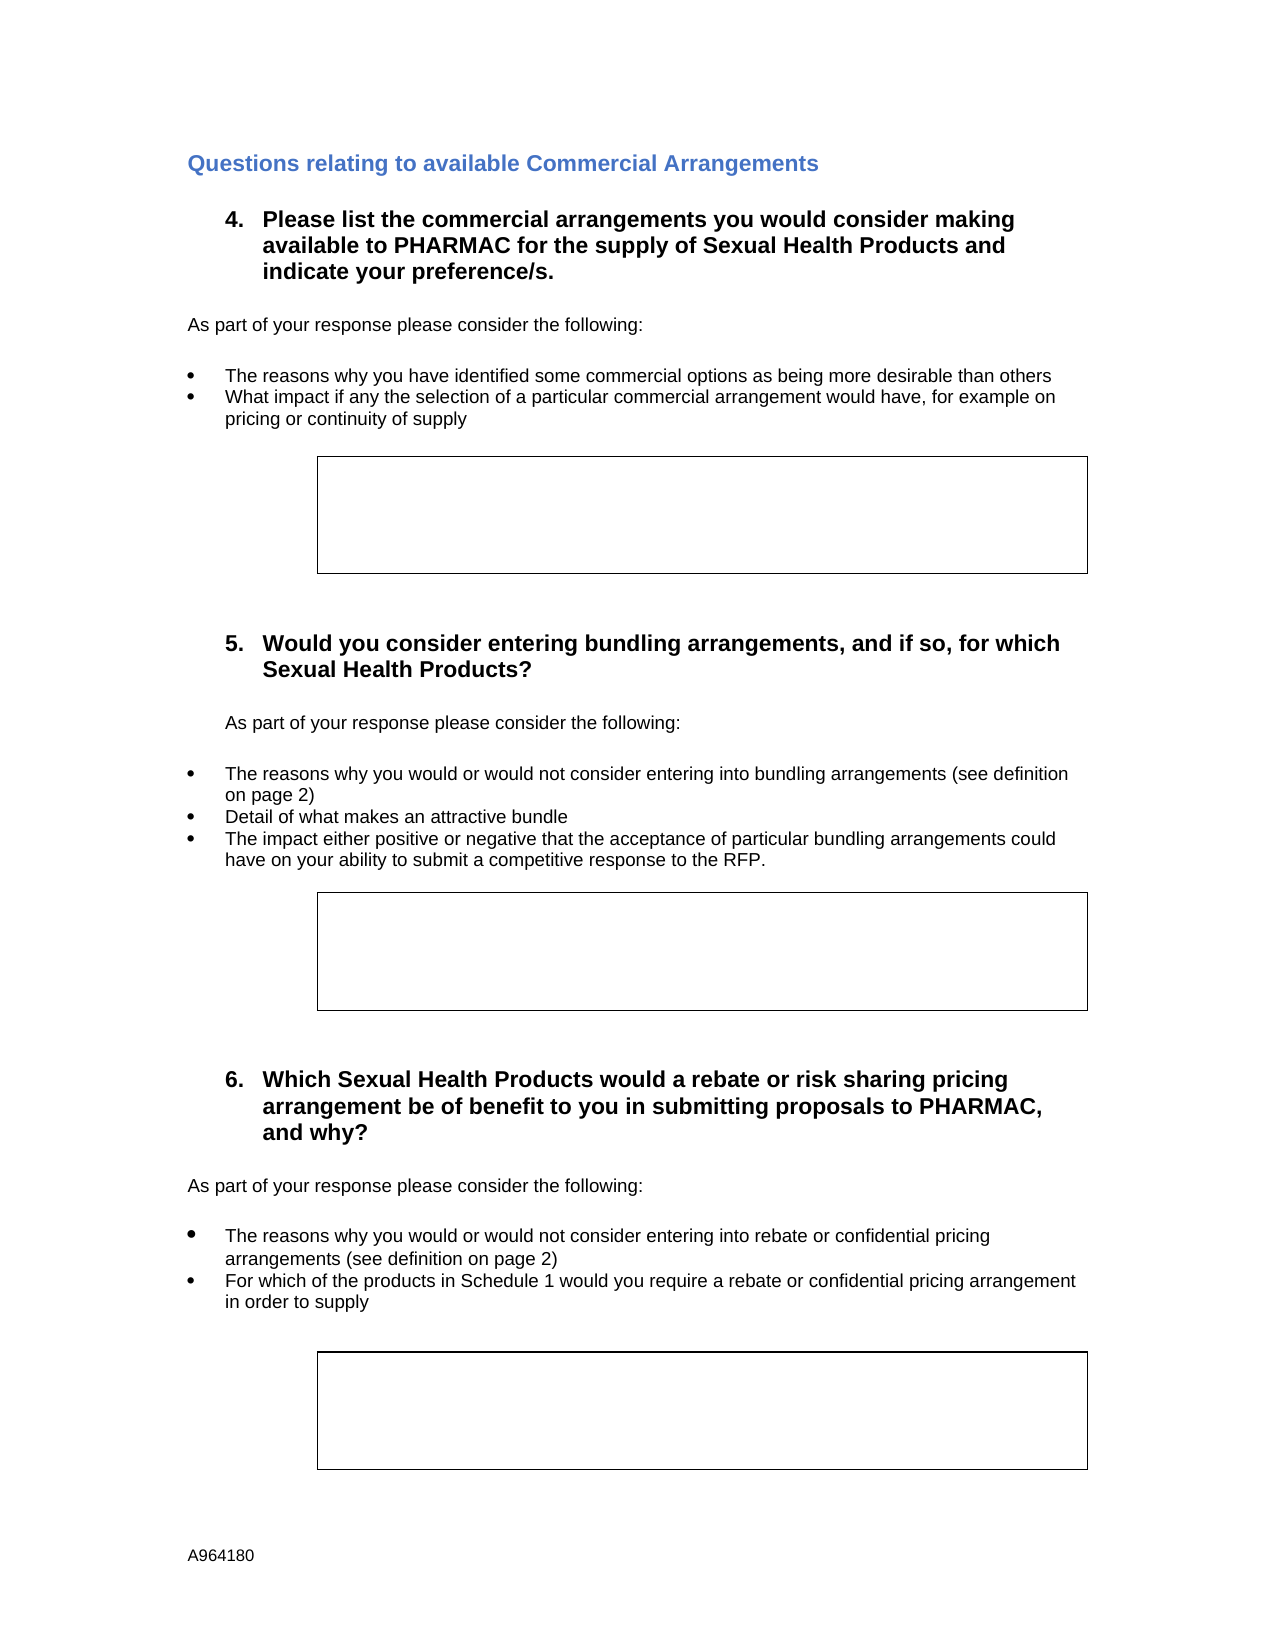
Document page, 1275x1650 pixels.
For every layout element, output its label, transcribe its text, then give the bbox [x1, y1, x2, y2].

table_header [318, 893, 1087, 1010]
table_header [318, 457, 1087, 573]
list The impact either positive or negative that the acceptance of particular bundling arrangements could have on your ability to submit a competitive response to the RFP. [187, 827, 1087, 871]
subtitle Questions relating to available Commercial Arrangements [187, 150, 1087, 176]
text As part of your response please consider the following: [187, 1174, 1087, 1196]
list The reasons why you have identified some commercial options as being more desirable than others [187, 364, 1087, 386]
text As part of your response please consider the following: [187, 314, 1087, 335]
list Please list the commercial arrangements you would consider making available to PHARMAC for the supply of Sexual Health Products and indicate your preference/s. [225, 206, 1087, 284]
list What impact if any the selection of a particular commercial arrangement would have, for example on pricing or continuity of supply [187, 386, 1087, 456]
table_header [318, 1353, 1087, 1469]
text As part of your response please consider the following: [225, 712, 1087, 733]
list The reasons why you would or would not consider entering into bundling arrangements (see definition on page 2) [187, 762, 1087, 806]
list Detail of what makes an attractive bundle [187, 806, 1087, 827]
list The reasons why you would or would not consider entering into rebate or confidential pricing arrangements (see definition on page 2) [187, 1225, 1087, 1269]
list Which Sexual Health Products would a rebate or risk sharing pricing arrangement be of benefit to you in submitting proposals to PHARMAC, and why? [225, 1066, 1087, 1145]
list For which of the products in Schedule 1 would you require a rebate or confidential pricing arrangement in order to supply [187, 1269, 1087, 1313]
list Would you consider entering bundling arrangements, and if so, for which Sexual Health Products? [225, 630, 1087, 683]
